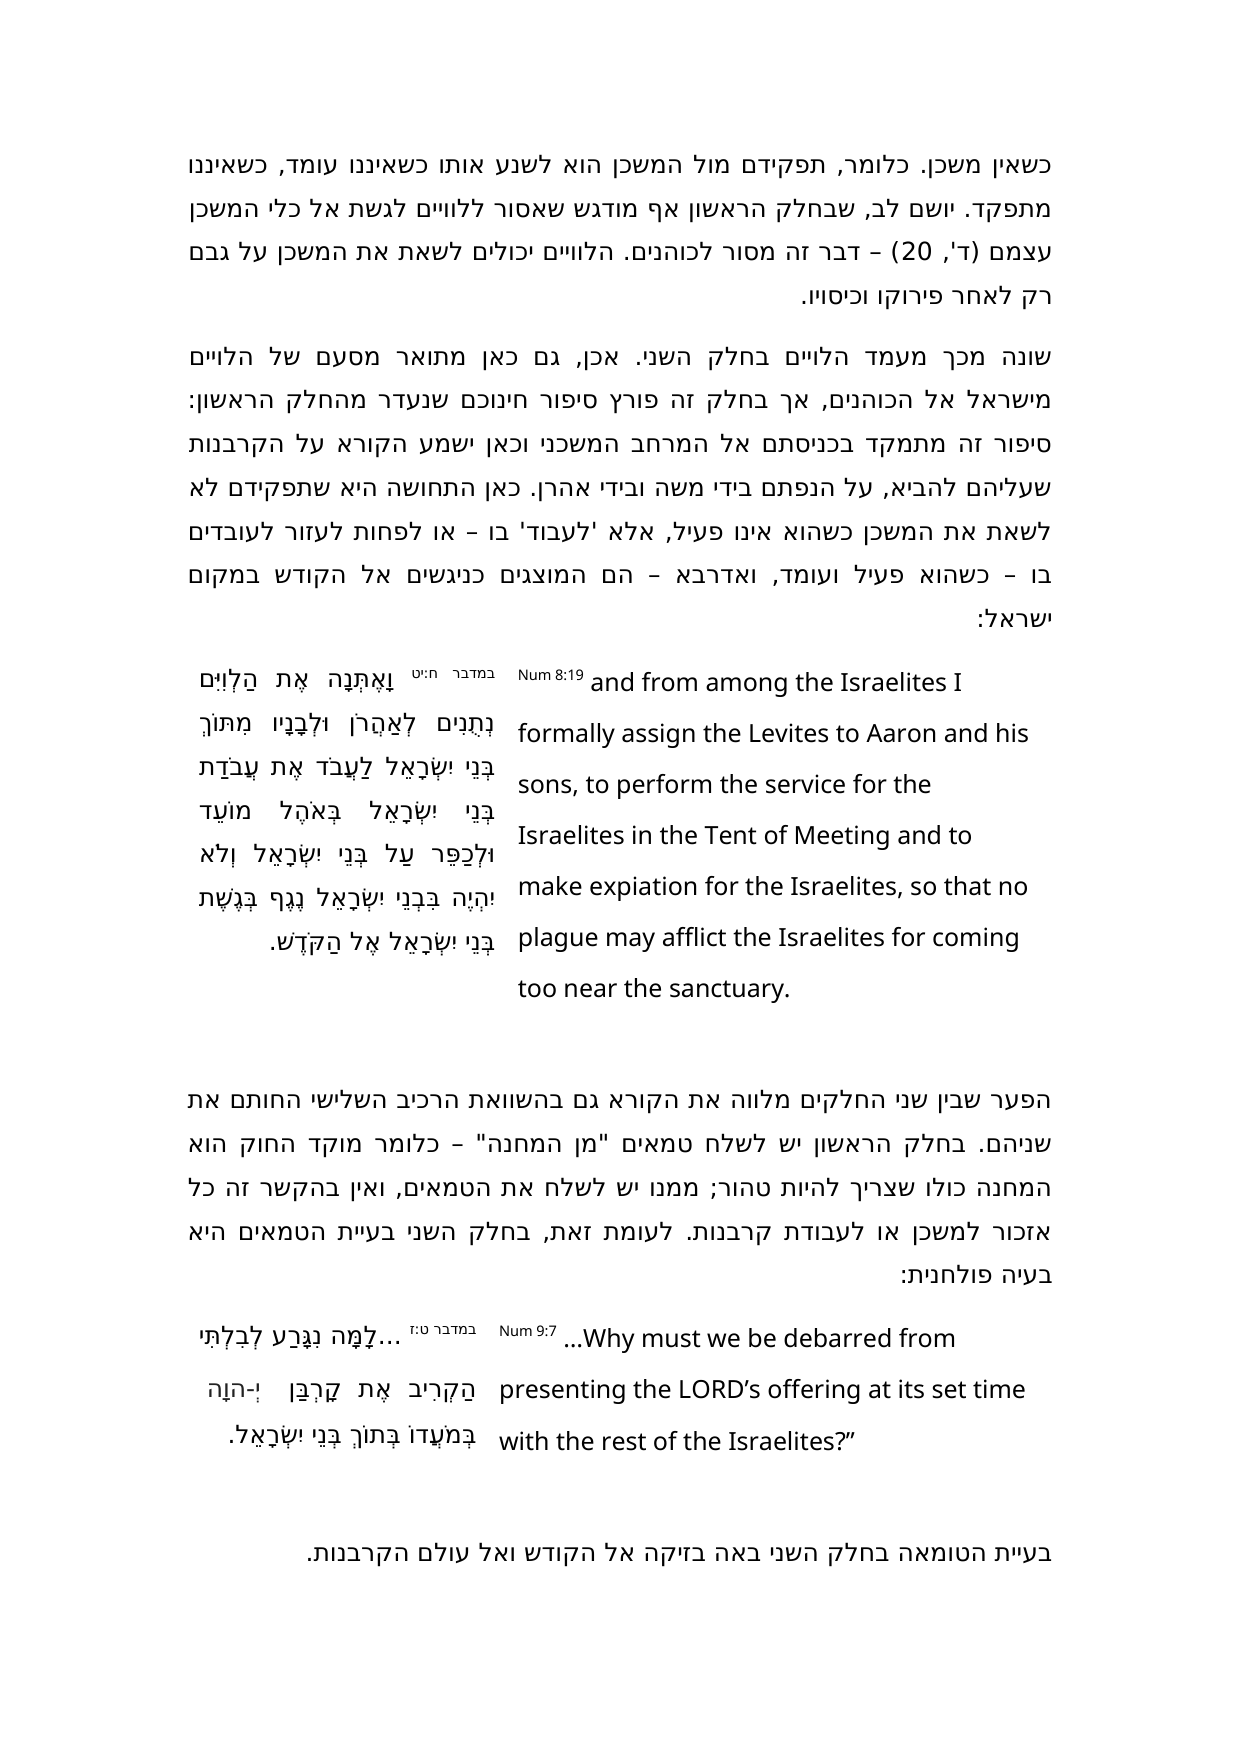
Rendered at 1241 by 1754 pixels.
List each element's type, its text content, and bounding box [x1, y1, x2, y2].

table_header במדבר ט:ז ...לָמָּה נִגָּרַע לְבִלְתִּי הַקְרִיב אֶת קָרְבַּן יְ-הוָה בְּמֹעֲדוֹ בְּתוֹךְ בְּנֵי יִשְׂרָאֵל. [188, 1321, 488, 1470]
text הפער שבין שני החלקים מלווה את הקורא גם בהשוואת הרכיב השלישי החותם את שניהם. בחלק הראשון יש לשלח טמאים "מן המחנה" – כלומר מוקד החוק הוא המחנה כולו שצריך להיות טהור; ממנו יש לשלח את הטמאים, ואין בהקשר זה כל אזכור למשכן או לעבודת קרבנות. לעומת זאת, בחלק השני בעיית הטמאים היא בעיה פולחנית: [187, 1086, 1053, 1290]
table_header Num 9:7 …Why must we be debarred from presenting the LORD’s offering at its set time with the rest of the Israelites?” [488, 1321, 1052, 1470]
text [187, 150, 1053, 310]
text שונה מכך מעמד הלויים בחלק השני. אכן, גם כאן מתואר מסעם של הלויים מישראל אל הכוהנים, אך בחלק זה פורץ סיפור חינוכם שנעדר מהחלק הראשון: סיפור זה מתמקד בכניסתם אל המרחב המשכני וכאן ישמע הקורא על הקרבנות שעליהם להביא, על הנפתם בידי משה ובידי אהרן. כאן התחושה היא שתפקידם לא לשאת את המשכן כשהוא אינו פעיל, אלא 'לעבוד' בו – או לפחות לעזור לעובדים בו – כשהוא פעיל ועומד, ואדרבא – הם המוצגים כניגשים אל הקודש במקום ישראל: [187, 342, 1053, 633]
table_header במדבר ח:יט וָאֶתְּנָה אֶת הַלְוִיִּם נְתֻנִים לְאַהֲרֹן וּלְבָנָיו מִתּוֹךְ בְּנֵי יִשְׂרָאֵל לַעֲבֹד אֶת עֲבֹדַת בְּנֵי יִשְׂרָאֵל בְּאֹהֶל מוֹעֵד וּלְכַפֵּר עַל בְּנֵי יִשְׂרָאֵל וְלֹא יִהְיֶה בִּבְנֵי יִשְׂרָאֵל נֶגֶף בְּגֶשֶׁת בְּנֵי יִשְׂרָאֵל אֶל הַקֹּדֶשׁ. [188, 665, 506, 1018]
table_header Num 8:19 and from among the Israelites I formally assign the Levites to Aaron and his sons, to perform the service for the Israelites in the Tent of Meeting and to make expiation for the Israelites, so that no plague may afflict the Israelites for coming too near the sanctuary. [506, 665, 1052, 1018]
text בעיית הטומאה בחלק השני באה בזיקה אל הקודש ואל עולם הקרבנות. [187, 1538, 1053, 1567]
